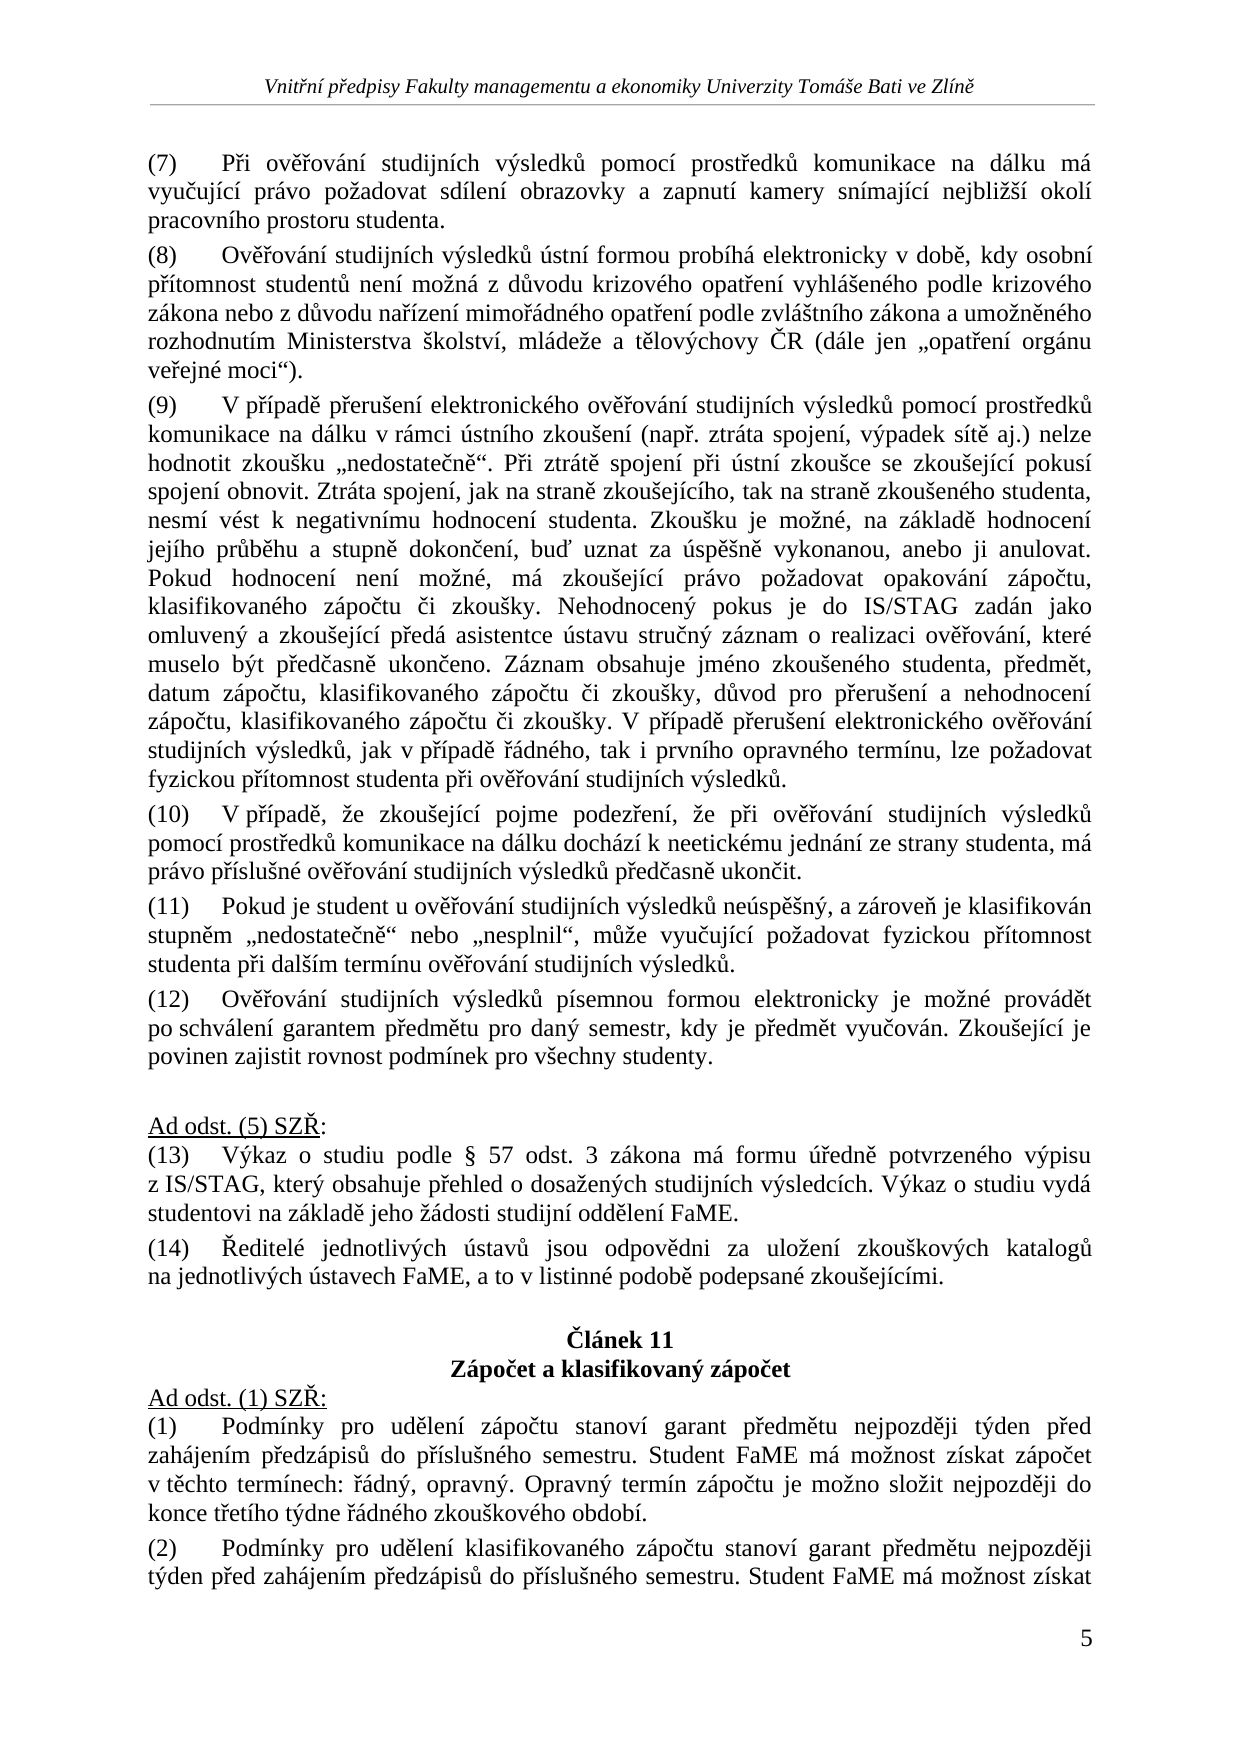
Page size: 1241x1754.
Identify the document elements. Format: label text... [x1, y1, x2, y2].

subtitle Zápočet a klasifikovaný zápočet [148, 1354, 1093, 1383]
list Podmínky pro udělení zápočtu stanoví garant předmětu nejpozději týden před zahájením předzápisů do příslušného semestru. Student FaME má možnost získat zápočet v těchto termínech: řádný, opravný. Opravný termín zápočtu je možno složit nejpozději do konce třetího týdne řádného zkouškového období. [148, 1411, 1093, 1526]
list Při ověřování studijních výsledků pomocí prostředků komunikace na dálku má vyučující právo požadovat sdílení obrazovky a zapnutí kamery snímající nejbližší okolí pracovního prostoru studenta. [148, 148, 1093, 234]
list V případě, že zkoušející pojme podezření, že při ověřování studijních výsledků pomocí prostředků komunikace na dálku dochází k neetickému jednání ze strany studenta, má právo příslušné ověřování studijních výsledků předčasně ukončit. [148, 799, 1093, 885]
text Ad odst. (1) SZŘ: [148, 1383, 1093, 1411]
text Článek 11 [148, 1325, 1093, 1354]
list Pokud je student u ověřování studijních výsledků neúspěšný, a zároveň je klasifikován stupněm „nedostatečně“ nebo „nesplnil“, může vyučující požadovat fyzickou přítomnost studenta při dalším termínu ověřování studijních výsledků. [148, 891, 1093, 978]
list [148, 1533, 1093, 1590]
list Ověřování studijních výsledků ústní formou probíhá elektronicky v době, kdy osobní přítomnost studentů není možná z důvodu krizového opatření vyhlášeného podle krizového zákona nebo z důvodu nařízení mimořádného opatření podle zvláštního zákona a umožněného rozhodnutím Ministerstva školství, mládeže a tělovýchovy ČR (dále jen „opatření orgánu veřejné moci“). [148, 240, 1093, 384]
text Ad odst. (5) SZŘ: [148, 1111, 1093, 1140]
list Ředitelé jednotlivých ústavů jsou odpovědni za uložení zkouškových katalogů na jednotlivých ústavech FaME, a to v listinné podobě podepsané zkoušejícími. [148, 1233, 1093, 1290]
list Výkaz o studiu podle § 57 odst. 3 zákona má formu úředně potvrzeného výpisu z IS/STAG, který obsahuje přehled o dosažených studijních výsledcích. Výkaz o studiu vydá studentovi na základě jeho žádosti studijní oddělení FaME. [148, 1140, 1093, 1226]
list Ověřování studijních výsledků písemnou formou elektronicky je možné provádět po schválení garantem předmětu pro daný semestr, kdy je předmět vyučován. Zkoušející je povinen zajistit rovnost podmínek pro všechny studenty. [148, 984, 1093, 1070]
list V případě přerušení elektronického ověřování studijních výsledků pomocí prostředků komunikace na dálku v rámci ústního zkoušení (např. ztráta spojení, výpadek sítě aj.) nelze hodnotit zkoušku „nedostatečně“. Při ztrátě spojení při ústní zkoušce se zkoušející pokusí spojení obnovit. Ztráta spojení, jak na straně zkoušejícího, tak na straně zkoušeného studenta, nesmí vést k negativnímu hodnocení studenta. Zkoušku je možné, na základě hodnocení jejího průběhu a stupně dokončení, buď uznat za úspěšně vykonanou, anebo ji anulovat. Pokud hodnocení není možné, má zkoušející právo požadovat opakování zápočtu, klasifikovaného zápočtu či zkoušky. Nehodnocený pokus je do IS/STAG zadán jako omluvený a zkoušející předá asistentce ústavu stručný záznam o realizaci ověřování, které muselo být předčasně ukončeno. Záznam obsahuje jméno zkoušeného studenta, předmět, datum zápočtu, klasifikovaného zápočtu či zkoušky, důvod pro přerušení a nehodnocení zápočtu, klasifikovaného zápočtu či zkoušky. V případě přerušení elektronického ověřování studijních výsledků, jak v případě řádného, tak i prvního opravného termínu, lze požadovat fyzickou přítomnost studenta při ověřování studijních výsledků. [148, 390, 1093, 793]
